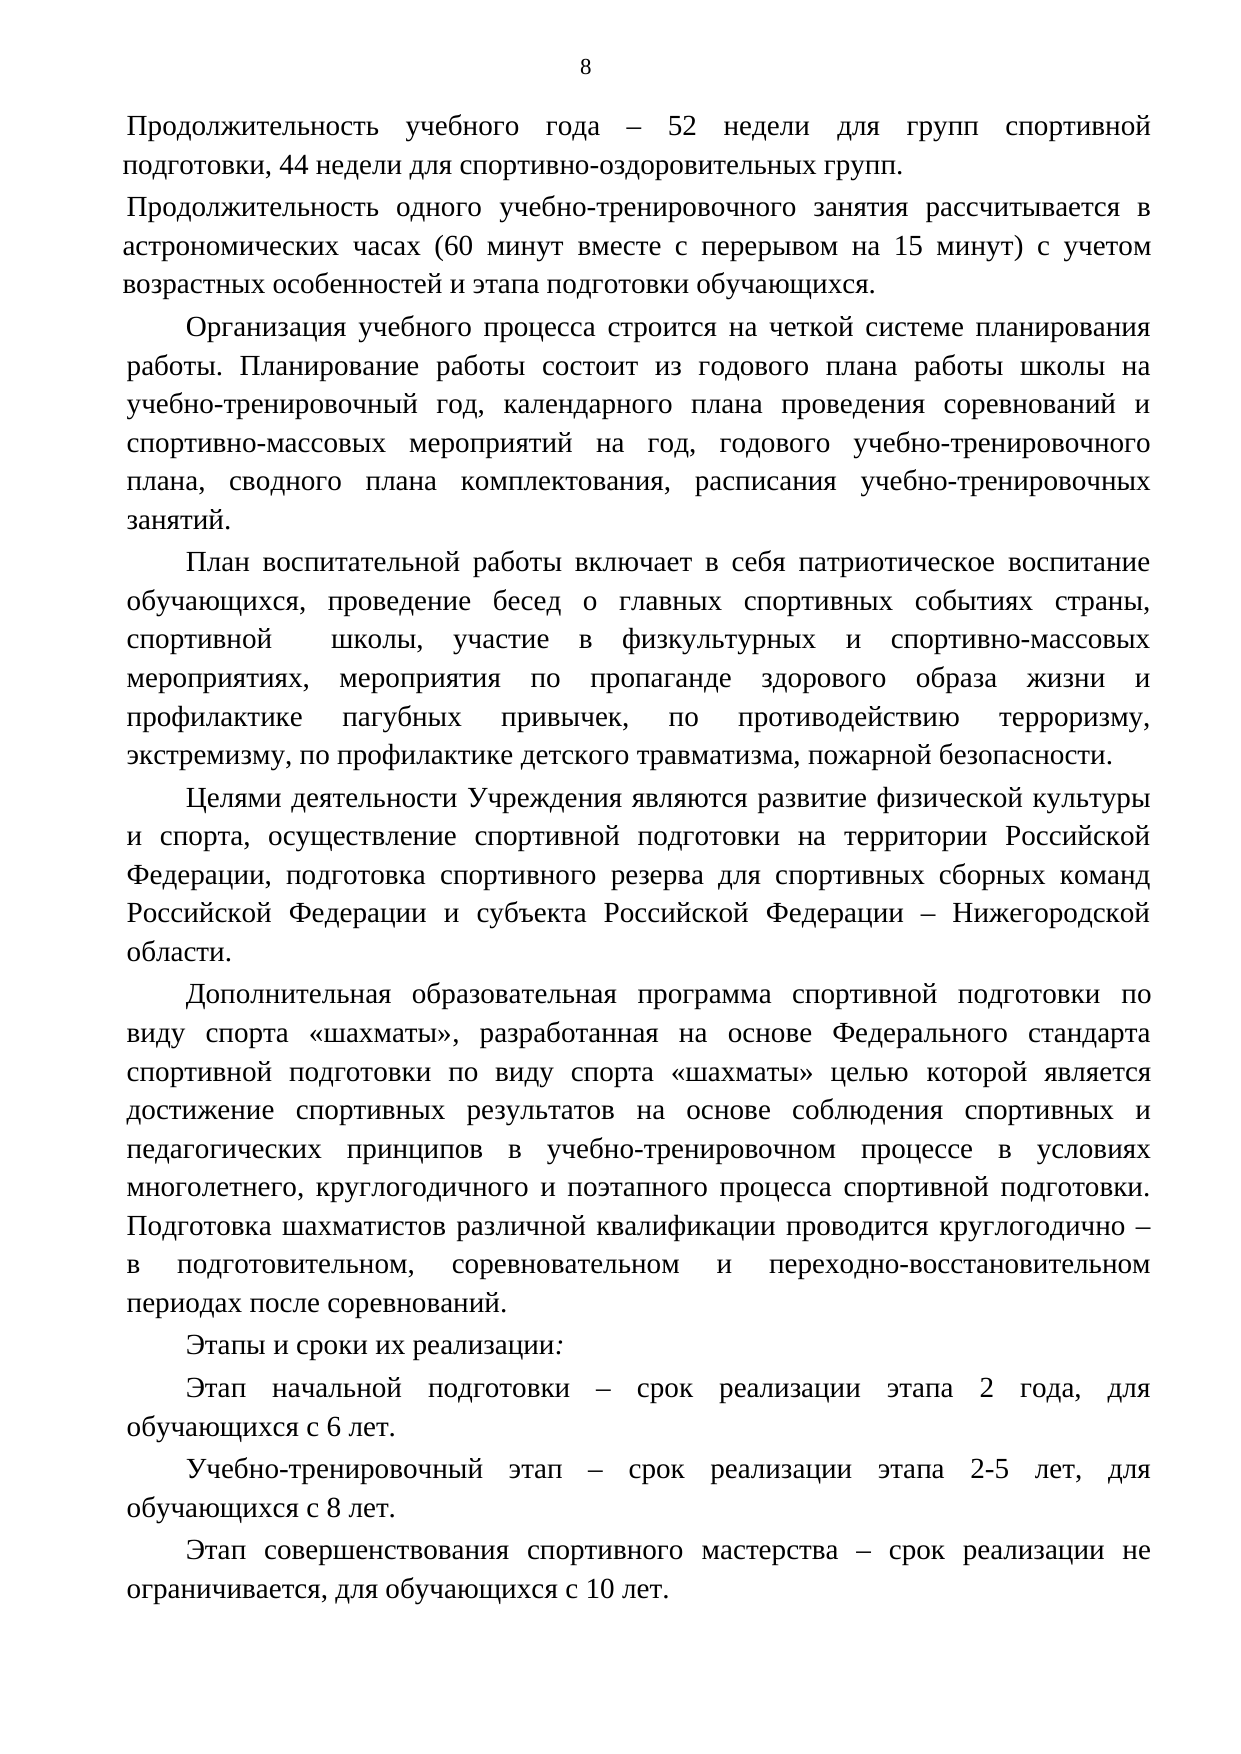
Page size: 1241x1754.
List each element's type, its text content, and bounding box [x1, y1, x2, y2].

text Организация учебного процесса строится на четкой системе планирования работы. Планирование работы состоит из годового плана работы школы на учебно-тренировочный год, календарного плана проведения соревнований и спортивно-массовых мероприятий на год, годового учебно-тренировочного плана, сводного плана комплектования, расписания учебно-тренировочных занятий. [126, 309, 1151, 535]
text Продолжительность учебного года – 52 недели для групп спортивной подготовки, 44 недели для спортивно-оздоровительных групп. [122, 108, 1151, 180]
text План воспитательной работы включает в себя патриотическое воспитание обучающихся, проведение бесед о главных спортивных событиях страны, спортивной школы, участие в физкультурных и спортивно-массовых мероприятиях, мероприятия по пропаганде здорового образа жизни и профилактике пагубных привычек, по противодействию терроризму, экстремизму, по профилактике детского травматизма, пожарной безопасности. [126, 544, 1151, 771]
text Целями деятельности Учреждения являются развитие физической культуры и спорта, осуществление спортивной подготовки на территории Российской Федерации, подготовка спортивного резерва для спортивных сборных команд Российской Федерации и субъекта Российской Федерации – Нижегородской области. [126, 780, 1151, 967]
text Этап совершенствования спортивного мастерства – срок реализации не ограничивается, для обучающихся с 10 лет. [126, 1532, 1151, 1604]
text Учебно-тренировочный этап – срок реализации этапа 2-5 лет, для обучающихся с 8 лет. [126, 1451, 1151, 1523]
text Дополнительная образовательная программа спортивной подготовки по виду спорта «шахматы», разработанная на основе Федерального стандарта спортивной подготовки по виду спорта «шахматы» целью которой является достижение спортивных результатов на основе соблюдения спортивных и педагогических принципов в учебно-тренировочном процессе в условиях многолетнего, круглогодичного и поэтапного процесса спортивной подготовки. Подготовка шахматистов различной квалификации проводится круглогодично – в подготовительном, соревновательном и переходно-восстановительном периодах после соревнований. [126, 977, 1151, 1318]
text Этап начальной подготовки – срок реализации этапа 2 года, для обучающихся с 6 лет. [126, 1370, 1151, 1442]
text Продолжительность одного учебно-тренировочного занятия рассчитывается в астрономических часах (60 минут вместе с перерывом на 15 минут) с учетом возрастных особенностей и этапа подготовки обучающихся. [122, 189, 1151, 300]
text Этапы и сроки их реализации: [126, 1327, 1151, 1361]
